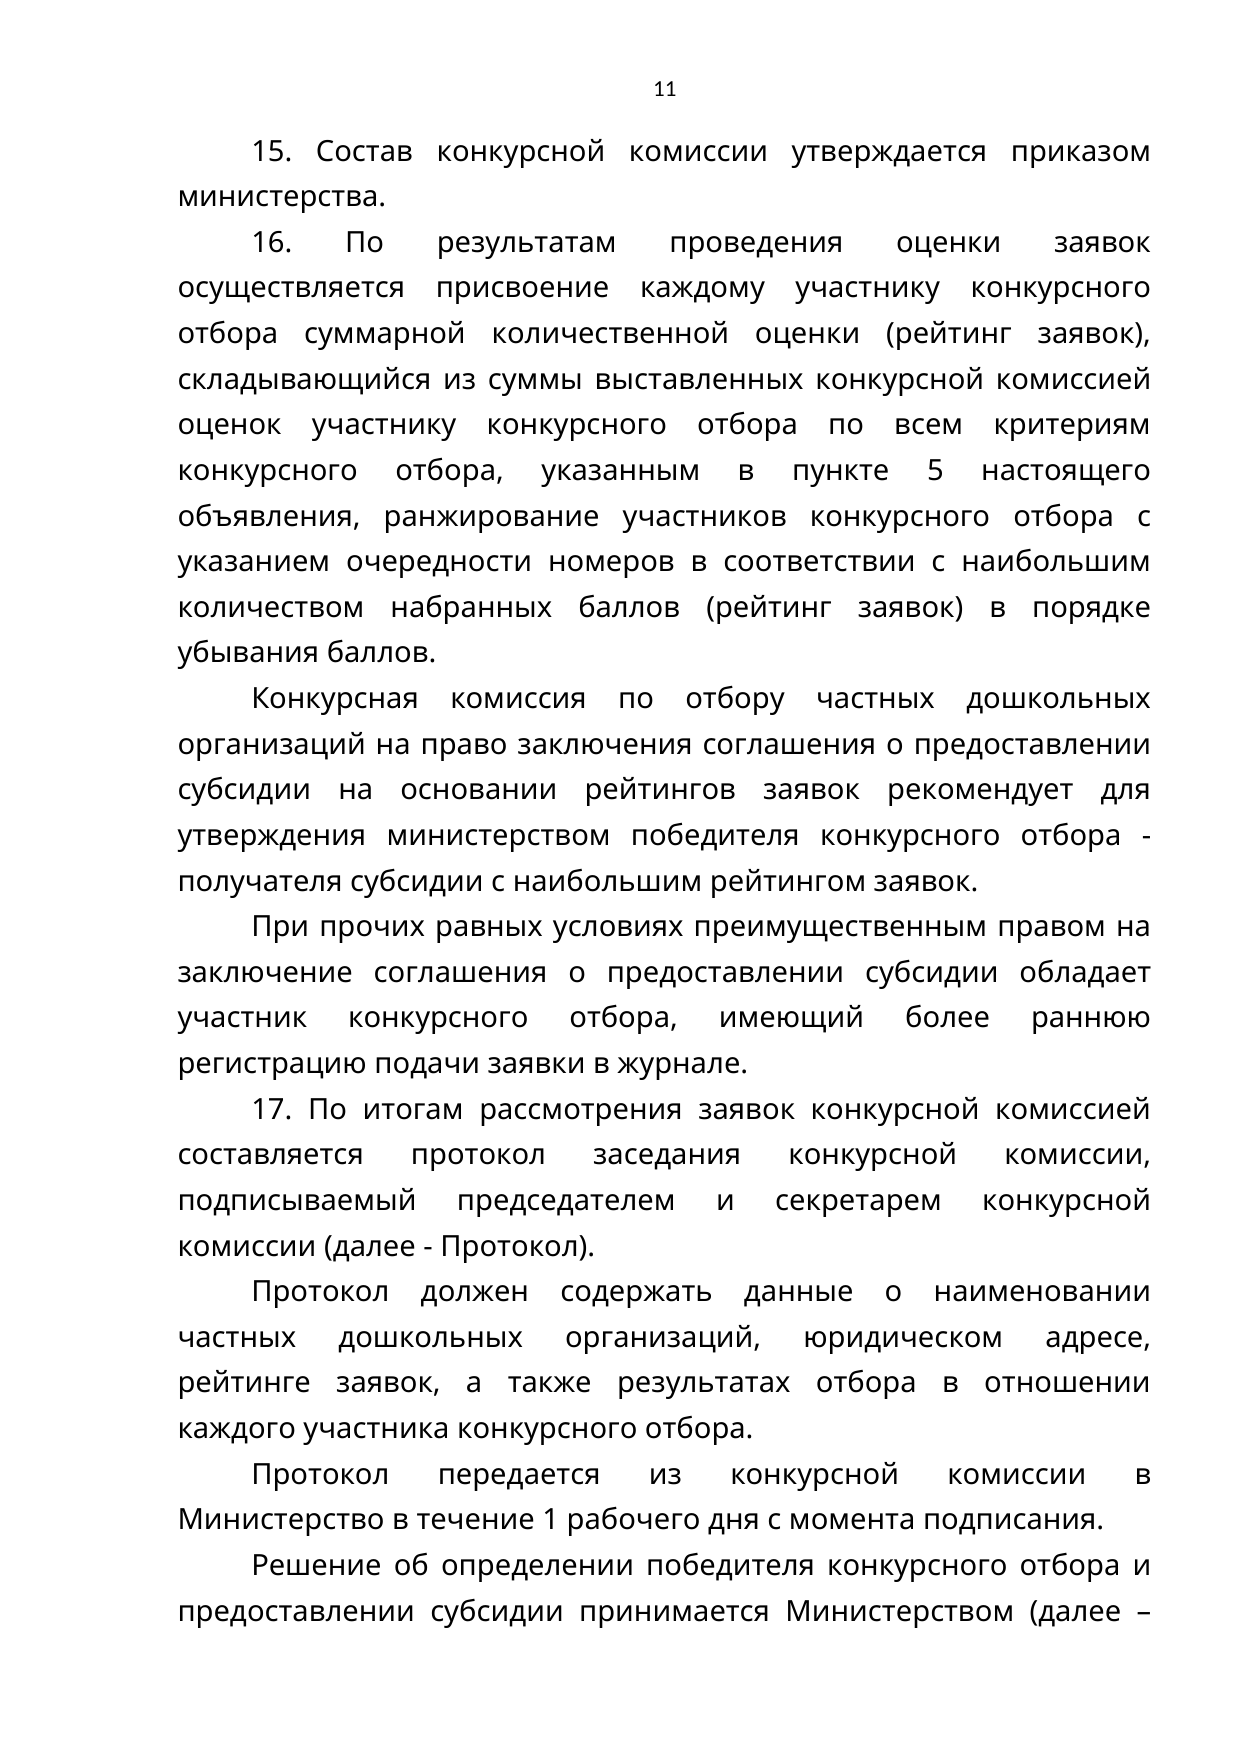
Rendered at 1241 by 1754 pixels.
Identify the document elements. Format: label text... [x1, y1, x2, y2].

text 17. По итогам рассмотрения заявок конкурсной комиссией составляется протокол заседания конкурсной комиссии, подписываемый председателем и секретарем конкурсной комиссии (далее - Протокол). [177, 1088, 1152, 1264]
text При прочих равных условиях преимущественным правом на заключение соглашения о предоставлении субсидии обладает участник конкурсного отбора, имеющий более раннюю регистрацию подачи заявки в журнале. [177, 906, 1152, 1082]
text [177, 1544, 1152, 1629]
text 15. Состав конкурсной комиссии утверждается приказом министерства. [177, 130, 1152, 215]
text Протокол передается из конкурсной комиссии в Министерство в течение 1 рабочего дня с момента подписания. [177, 1453, 1152, 1538]
text Конкурсная комиссия по отбору частных дошкольных организаций на право заключения соглашения о предоставлении субсидии на основании рейтингов заявок рекомендует для утверждения министерством победителя конкурсного отбора - получателя субсидии с наибольшим рейтингом заявок. [177, 677, 1152, 899]
text Протокол должен содержать данные о наименовании частных дошкольных организаций, юридическом адресе, рейтинге заявок, а также результатах отбора в отношении каждого участника конкурсного отбора. [177, 1271, 1152, 1447]
text 16. По результатам проведения оценки заявок осуществляется присвоение каждому участнику конкурсного отбора суммарной количественной оценки (рейтинг заявок), складывающийся из суммы выставленных конкурсной комиссией оценок участнику конкурсного отбора по всем критериям конкурсного отбора, указанным в пункте 5 настоящего объявления, ранжирование участников конкурсного отбора с указанием очередности номеров в соответствии с наибольшим количеством набранных баллов (рейтинг заявок) в порядке убывания баллов. [177, 221, 1152, 671]
